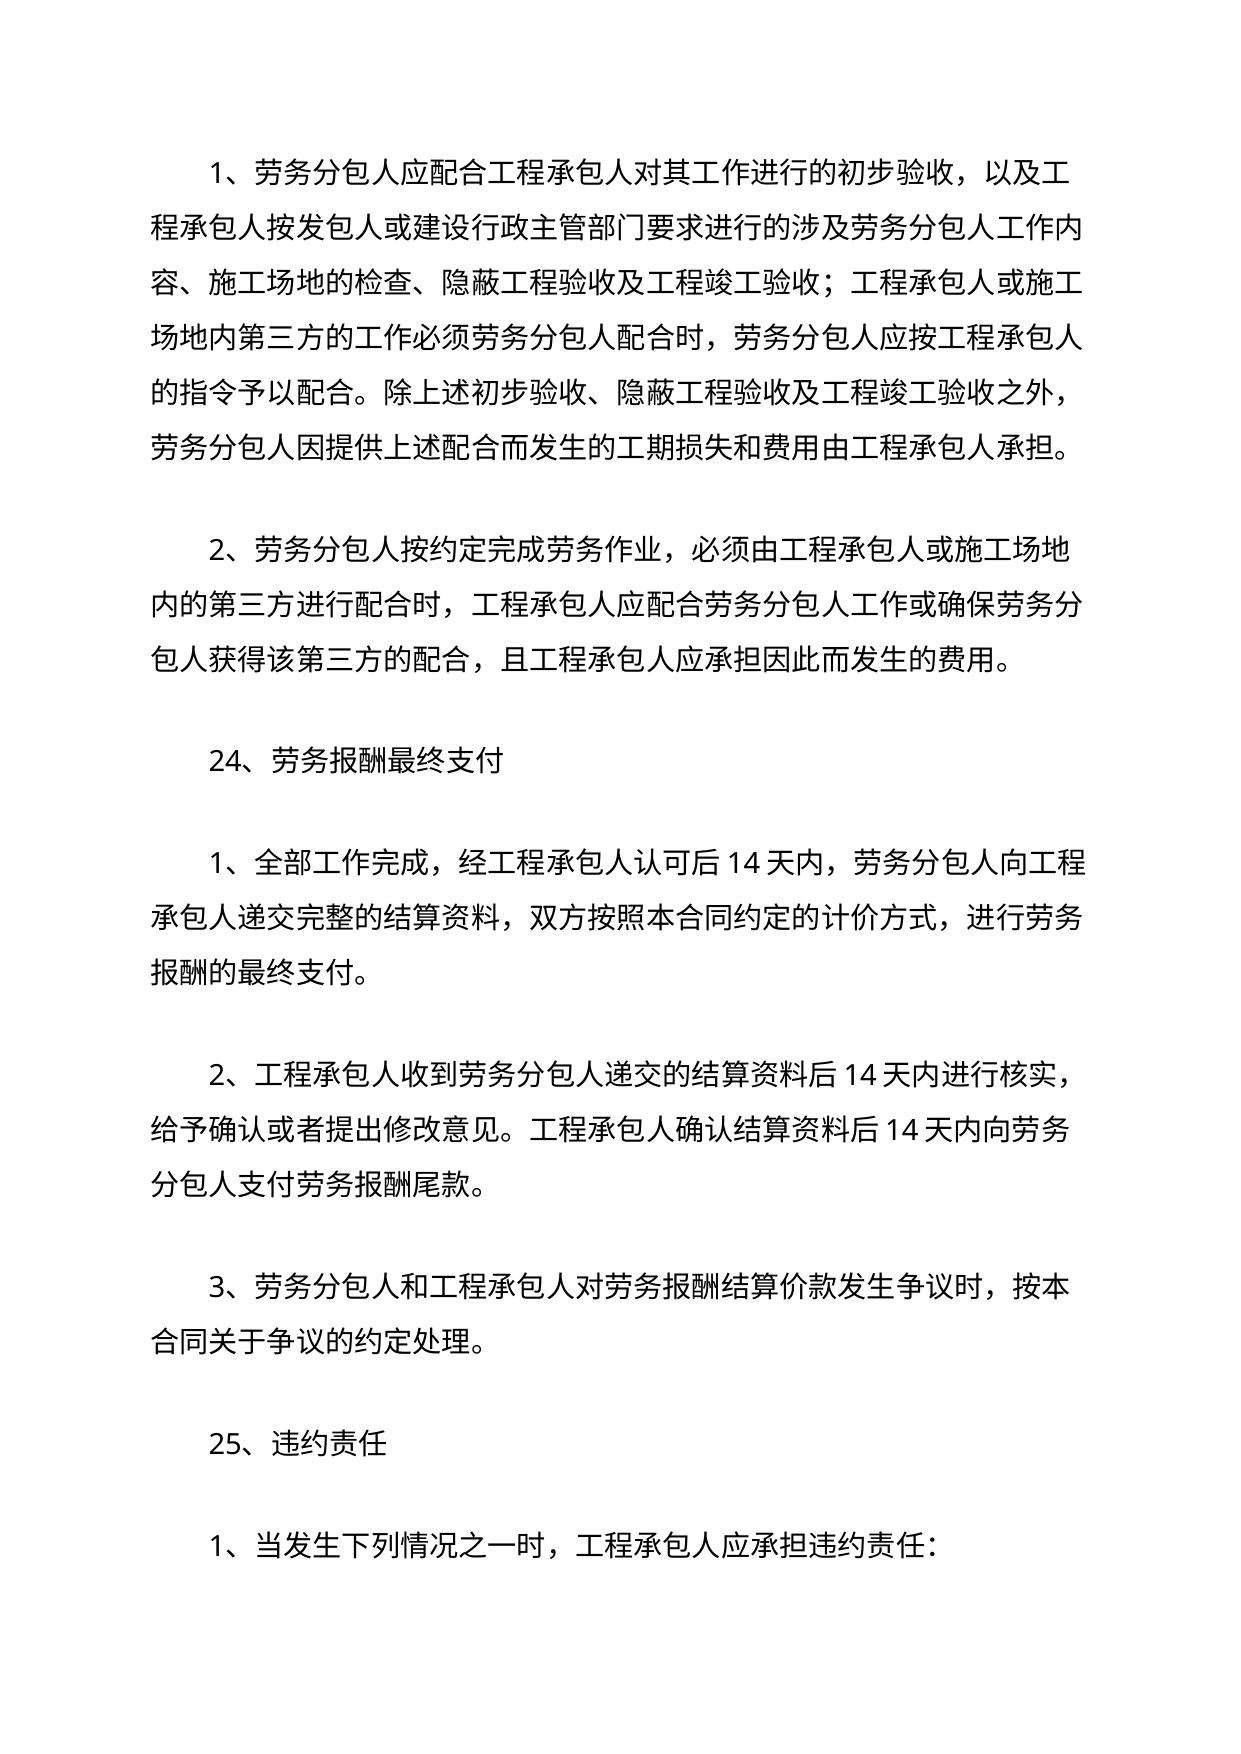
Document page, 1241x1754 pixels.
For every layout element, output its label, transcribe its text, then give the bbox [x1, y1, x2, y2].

text 1、当发生下列情况之一时，工程承包人应承担违约责任： [150, 1522, 1090, 1564]
text 1、全部工作完成，经工程承包人认可后14天内，劳务分包人向工程承包人递交完整的结算资料，双方按照本合同约定的计价方式，进行劳务报酬的最终支付。 [150, 840, 1090, 992]
text 24、劳务报酬最终支付 [150, 738, 1090, 780]
text 1、劳务分包人应配合工程承包人对其工作进行的初步验收，以及工程承包人按发包人或建设行政主管部门要求进行的涉及劳务分包人工作内容、施工场地的检查、隐蔽工程验收及工程竣工验收；工程承包人或施工场地内第三方的工作必须劳务分包人配合时，劳务分包人应按工程承包人的指令予以配合。除上述初步验收、隐蔽工程验收及工程竣工验收之外，劳务分包人因提供上述配合而发生的工期损失和费用由工程承包人承担。 [150, 150, 1090, 467]
text 2、工程承包人收到劳务分包人递交的结算资料后14天内进行核实，给予确认或者提出修改意见。工程承包人确认结算资料后14天内向劳务分包人支付劳务报酬尾款。 [150, 1052, 1090, 1204]
text 3、劳务分包人和工程承包人对劳务报酬结算价款发生争议时，按本合同关于争议的约定处理。 [150, 1263, 1090, 1361]
text 2、劳务分包人按约定完成劳务作业，必须由工程承包人或施工场地内的第三方进行配合时，工程承包人应配合劳务分包人工作或确保劳务分包人获得该第三方的配合，且工程承包人应承担因此而发生的费用。 [150, 526, 1090, 678]
text 25、违约责任 [150, 1420, 1090, 1463]
